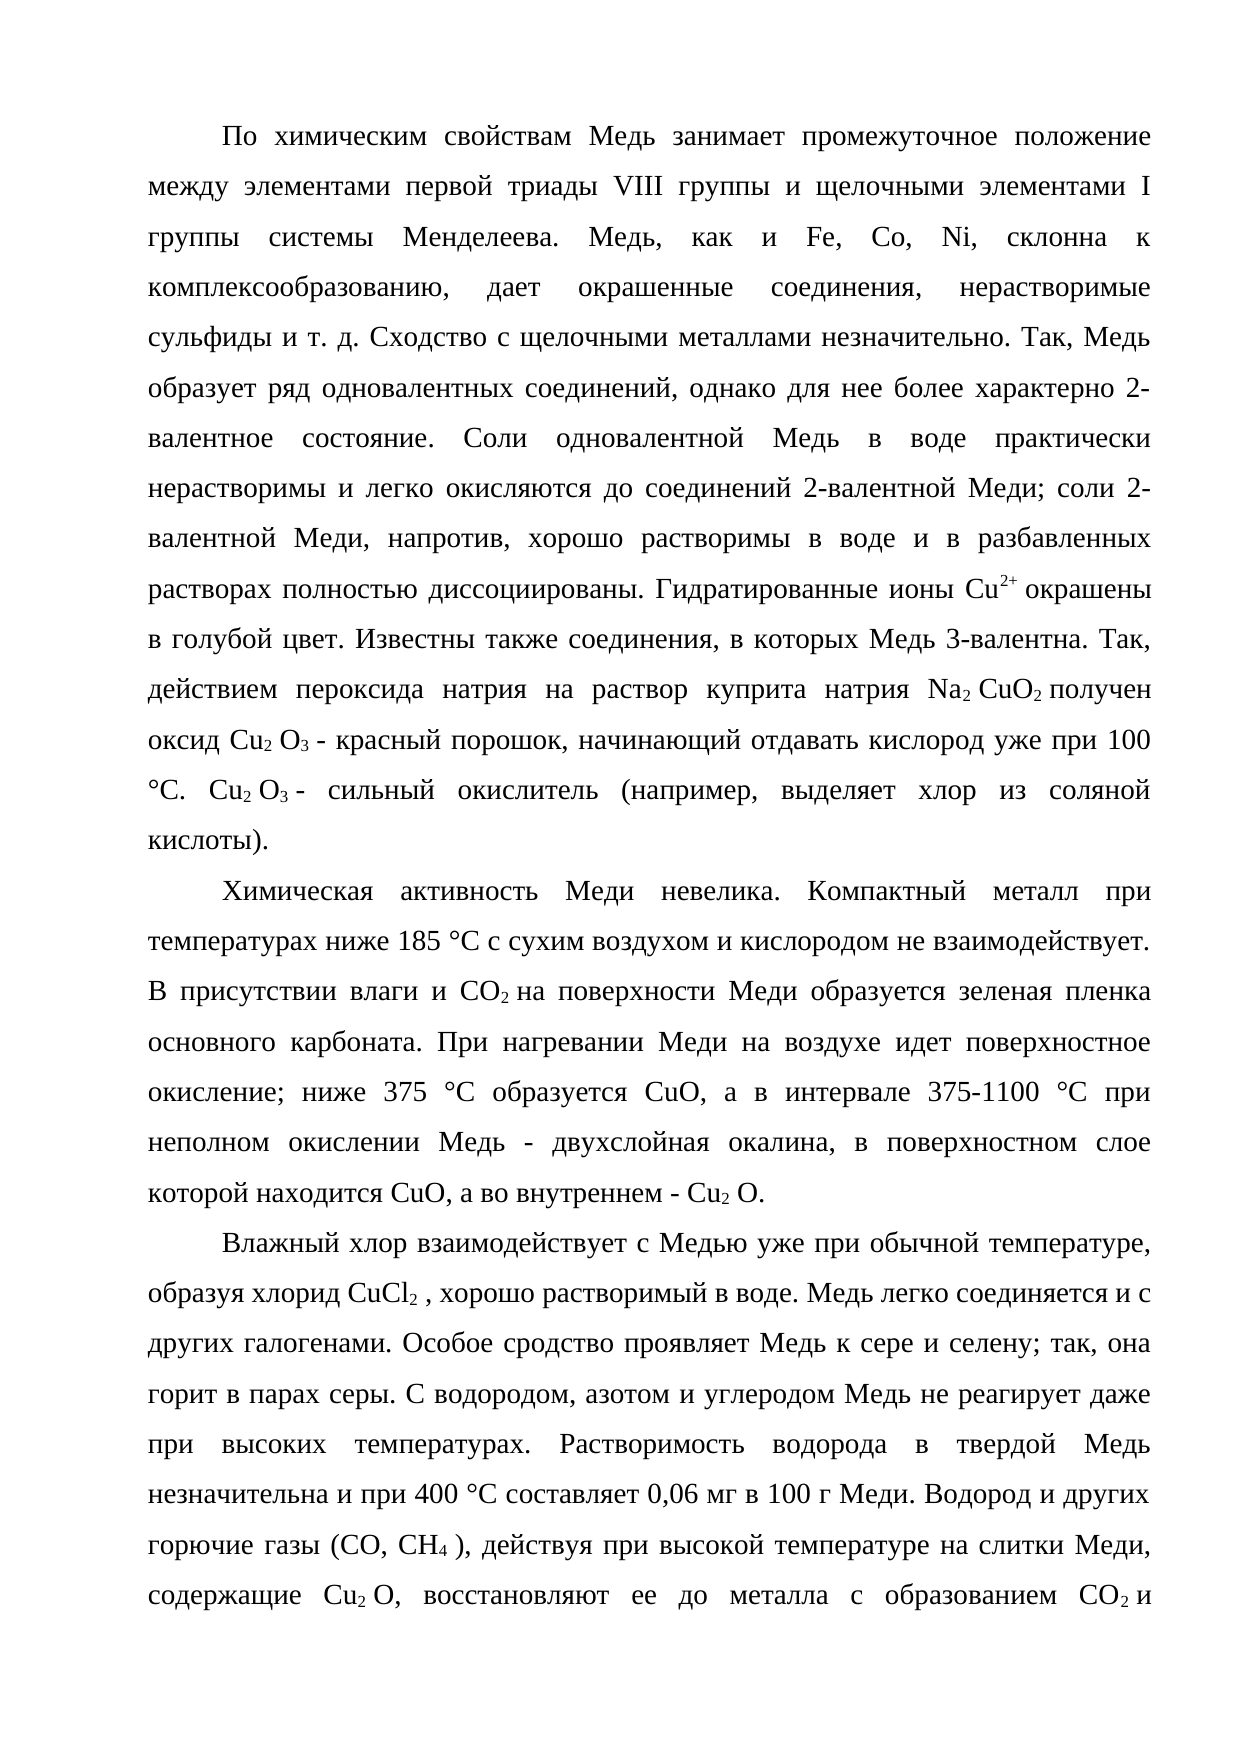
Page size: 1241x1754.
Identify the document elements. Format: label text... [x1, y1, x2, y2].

text По химическим свойствам Медь занимает промежуточное положение между элементами первой триады VIII группы и щелочными элементами I группы системы Менделеева. Медь, как и Fe, Co, Ni, склонна к комплексообразованию, дает окрашенные соединения, нерастворимые сульфиды и т. д. Сходство с щелочными металлами незначительно. Так, Медь образует ряд одновалентных соединений, однако для нее более характерно 2-валентное состояние. Соли одновалентной Медь в воде практически нерастворимы и легко окисляются до соединений 2-валентной Меди; соли 2-валентной Меди, напротив, хорошо растворимы в воде и в разбавленных растворах полностью диссоциированы. Гидратированные ионы Cu2+ окрашены в голубой цвет. Известны также соединения, в которых Медь 3-валентна. Так, действием пероксида натрия на раствор куприта натрия Na2 CuO2 получен оксид Сu2 О3 - красный порошок, начинающий отдавать кислород уже при 100 °С. Сu2 О3 - сильный окислитель (например, выделяет хлор из соляной кислоты). [148, 118, 1152, 856]
text Химическая активность Меди невелика. Компактный металл при температурах ниже 185 °С с сухим воздухом и кислородом не взаимодействует. В присутствии влаги и СО2 на поверхности Меди образуется зеленая пленка основного карбоната. При нагревании Меди на воздухе идет поверхностное окисление; ниже 375 °С образуется СuО, а в интервале 375-1100 °С при неполном окислении Медь - двухслойная окалина, в поверхностном слое которой находится СuО, а во внутреннем - Сu2 О. [148, 873, 1152, 1208]
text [148, 1225, 1152, 1611]
